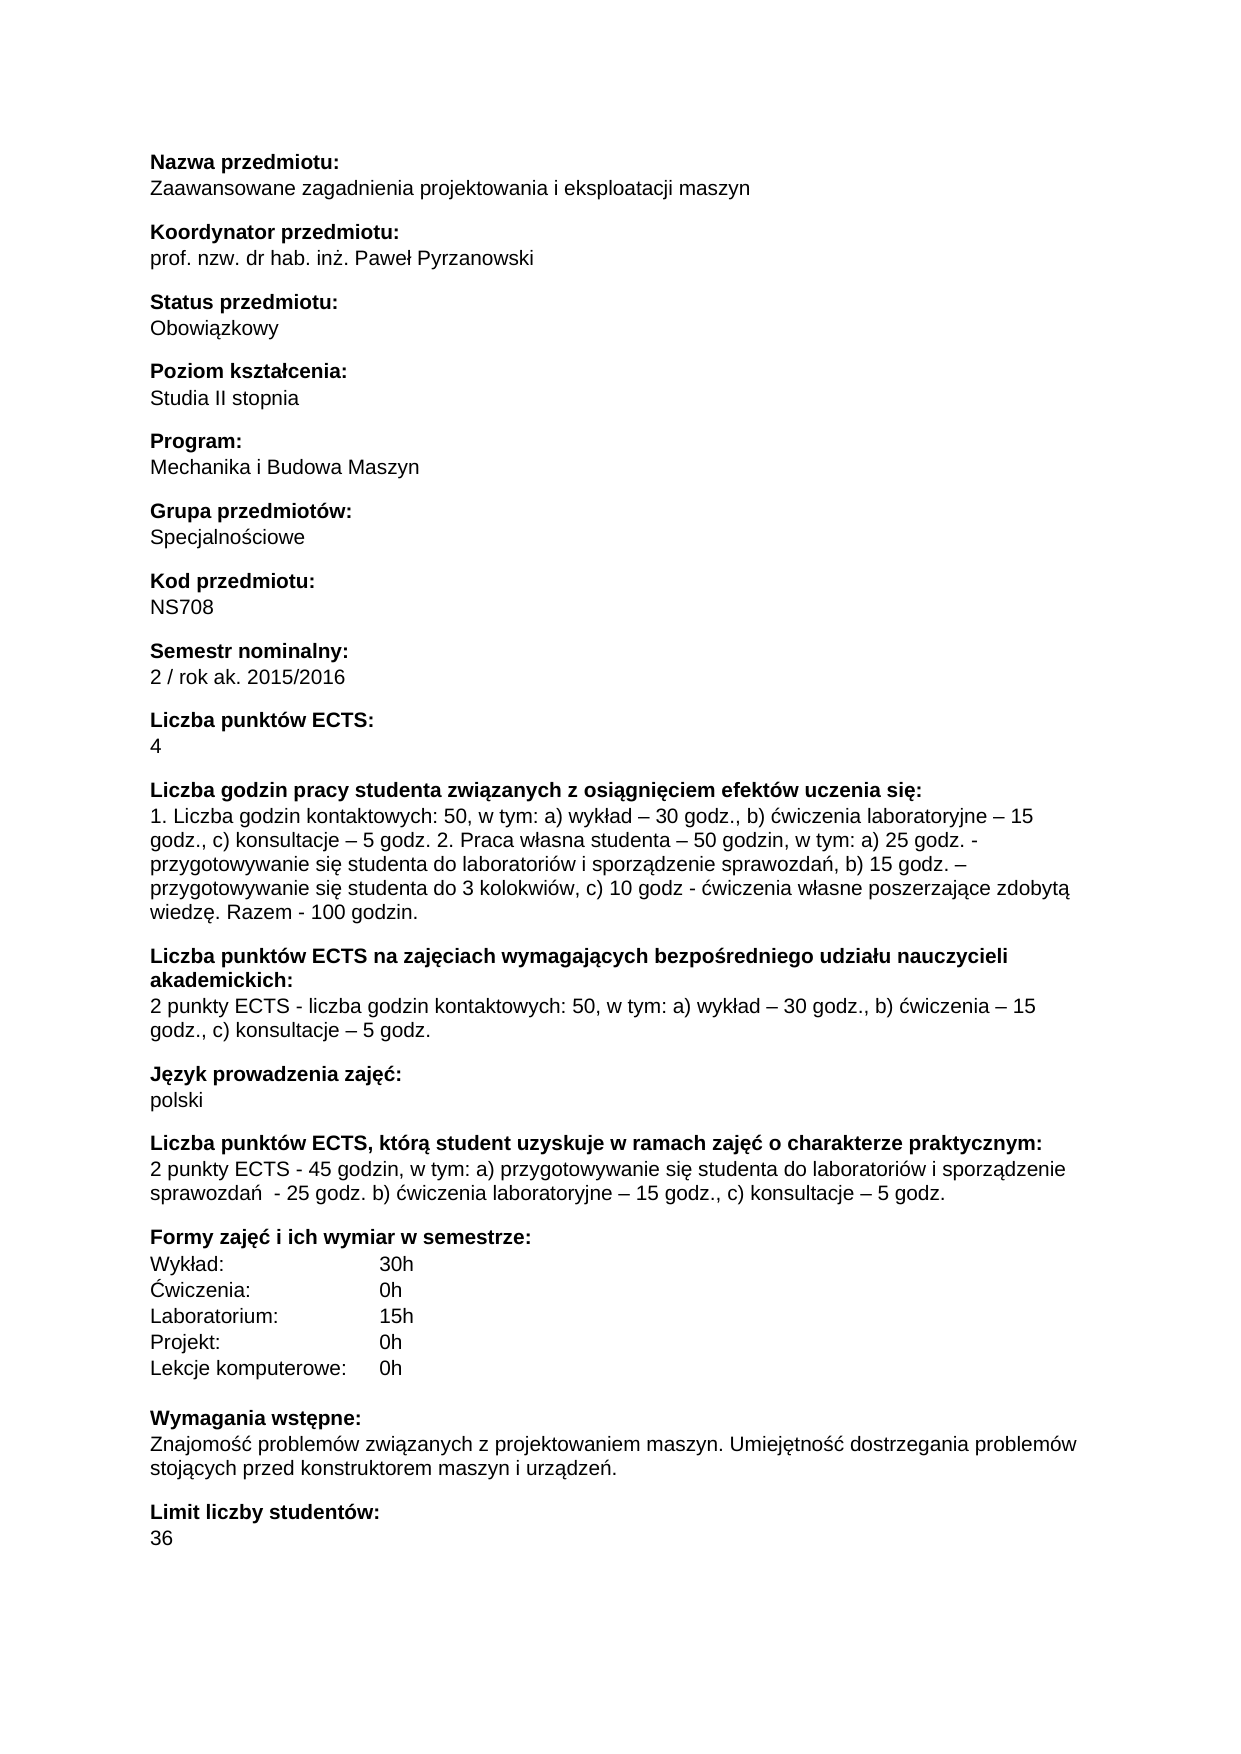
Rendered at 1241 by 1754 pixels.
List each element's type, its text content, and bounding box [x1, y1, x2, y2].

text Wymagania wstępne: [150, 1406, 1090, 1430]
text prof. nzw. dr hab. inż. Paweł Pyrzanowski [150, 246, 1090, 270]
text Program: [150, 429, 1090, 453]
table_cell 0h [369, 1276, 597, 1302]
text 2 punkty ECTS - 45 godzin, w tym: a) przygotowywanie się studenta do laboratoriów i sporządzenie sprawozdań - 25 godz. b) ćwiczenia laboratoryjne – 15 godz., c) konsultacje – 5 godz. [150, 1157, 1090, 1205]
text 2 / rok ak. 2015/2016 [150, 664, 1090, 688]
table_cell Lekcje komputerowe: [140, 1356, 367, 1380]
table_cell 0h [369, 1354, 597, 1380]
text Liczba punktów ECTS na zajęciach wymagających bezpośredniego udziału nauczycieli akademickich: [150, 944, 1090, 992]
table_cell Ćwiczenia: [140, 1278, 367, 1302]
table_header Wykład: [140, 1252, 367, 1276]
table_cell Laboratorium: [140, 1304, 367, 1328]
text Znajomość problemów związanych z projektowaniem maszyn. Umiejętność dostrzegania problemów stojących przed konstruktorem maszyn i urządzeń. [150, 1432, 1090, 1480]
text Zaawansowane zagadnienia projektowania i eksploatacji maszyn [150, 176, 1090, 200]
text polski [150, 1087, 1090, 1111]
table_cell 0h [369, 1328, 597, 1354]
text Poziom kształcenia: [150, 359, 1090, 383]
text Język prowadzenia zajęć: [150, 1061, 1090, 1085]
table_header 30h [369, 1252, 597, 1276]
text Koordynator przedmiotu: [150, 220, 1090, 244]
text Obowiązkowy [150, 316, 1090, 339]
text Liczba godzin pracy studenta związanych z osiągnięciem efektów uczenia się: [150, 778, 1090, 802]
text Grupa przedmiotów: [150, 499, 1090, 523]
text NS708 [150, 595, 1090, 619]
text Mechanika i Budowa Maszyn [150, 455, 1090, 479]
text Semestr nominalny: [150, 638, 1090, 662]
text 4 [150, 734, 1090, 758]
text 36 [150, 1526, 1090, 1549]
table_cell 15h [369, 1302, 597, 1328]
text Specjalnościowe [150, 525, 1090, 549]
text Nazwa przedmiotu: [150, 150, 1090, 174]
text 1. Liczba godzin kontaktowych: 50, w tym: a) wykład – 30 godz., b) ćwiczenia laboratoryjne – 15 godz., c) konsultacje – 5 godz. 2. Praca własna studenta – 50 godzin, w tym: a) 25 godz. - przygotowywanie się studenta do laboratoriów i sporządzenie sprawozdań, b) 15 godz. – przygotowywanie się studenta do 3 kolokwiów, c) 10 godz - ćwiczenia własne poszerzające zdobytą wiedzę. Razem - 100 godzin. [150, 804, 1090, 924]
text Liczba punktów ECTS: [150, 708, 1090, 732]
text Limit liczby studentów: [150, 1499, 1090, 1523]
text Status przedmiotu: [150, 289, 1090, 313]
table_cell Projekt: [140, 1330, 367, 1354]
text 2 punkty ECTS - liczba godzin kontaktowych: 50, w tym: a) wykład – 30 godz., b) ćwiczenia – 15 godz., c) konsultacje – 5 godz. [150, 994, 1090, 1042]
text Studia II stopnia [150, 385, 1090, 409]
text Formy zajęć i ich wymiar w semestrze: [150, 1225, 1090, 1249]
text Liczba punktów ECTS, którą student uzyskuje w ramach zajęć o charakterze praktycznym: [150, 1131, 1090, 1155]
text Kod przedmiotu: [150, 569, 1090, 593]
